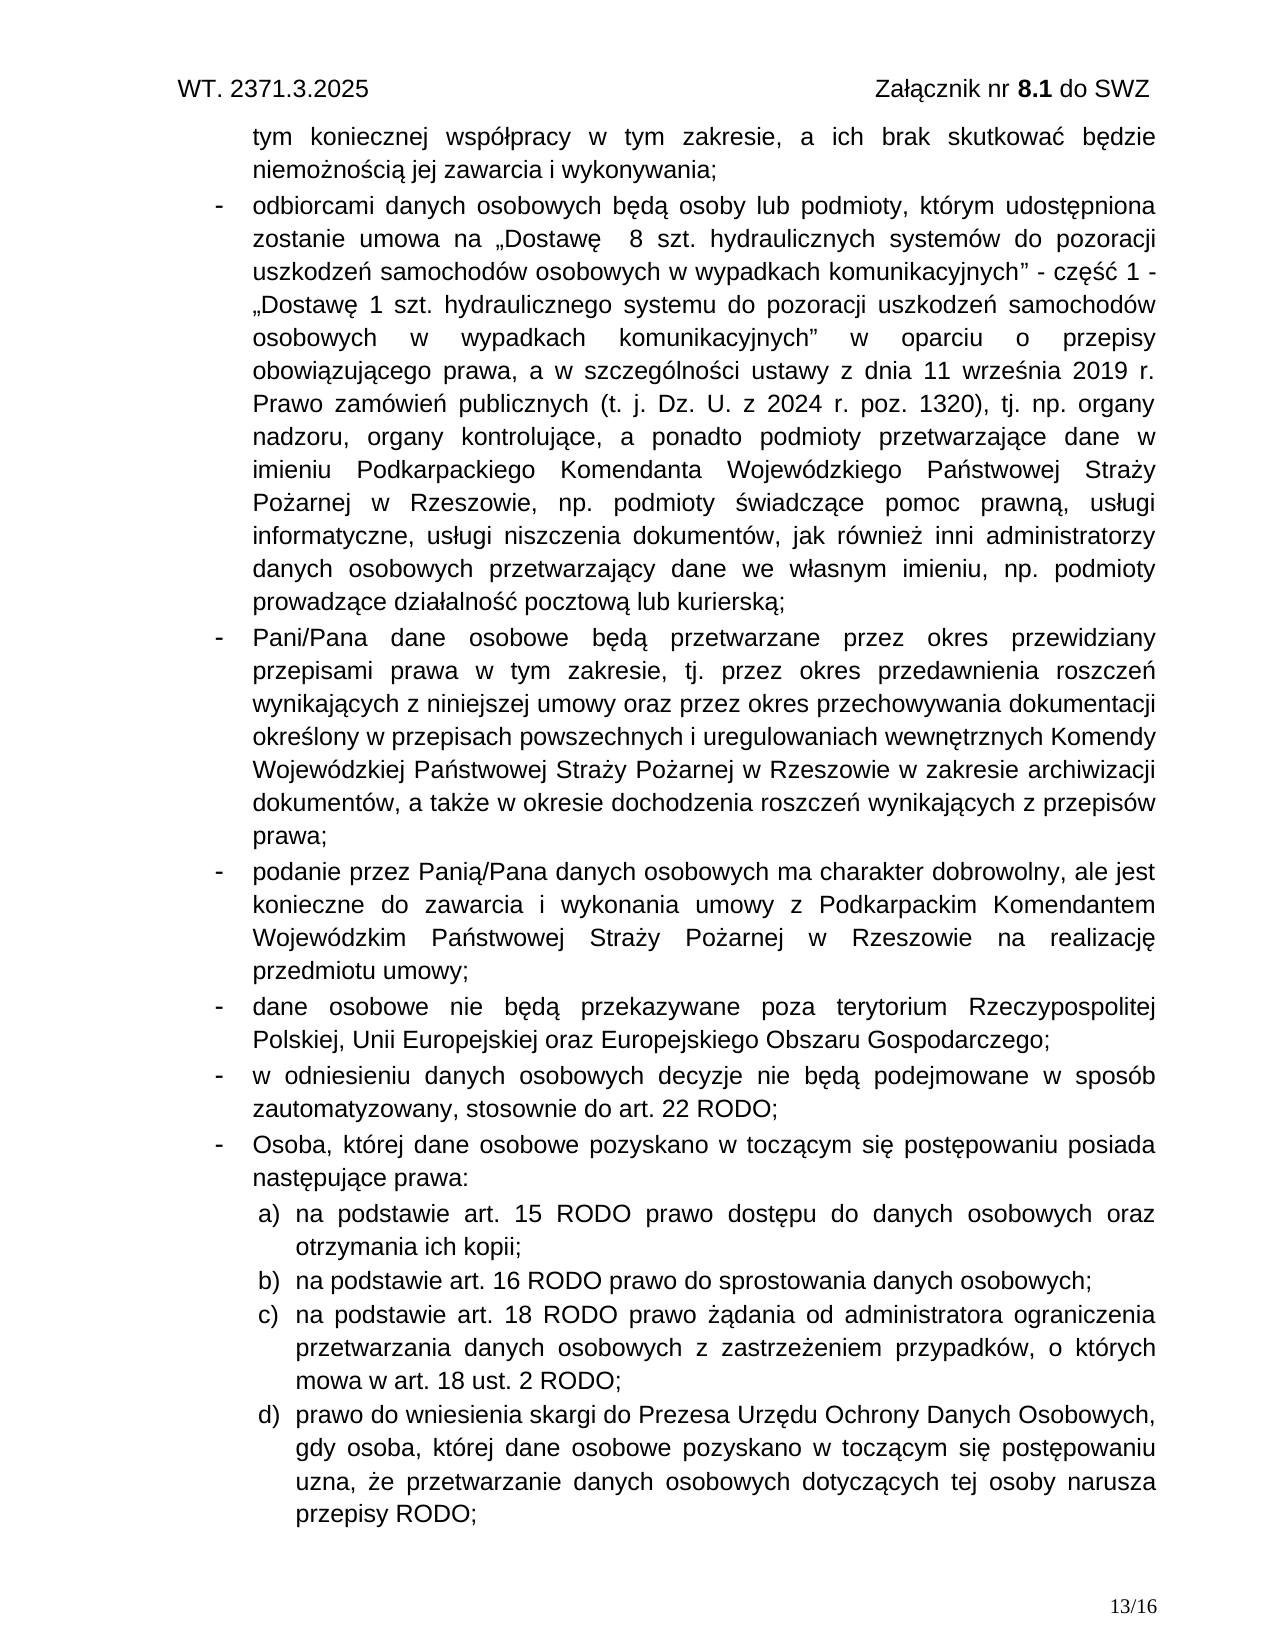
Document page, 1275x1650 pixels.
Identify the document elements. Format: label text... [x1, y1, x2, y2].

list dane osobowe nie będą przekazywane poza terytorium Rzeczypospolitej Polskiej, Unii Europejskiej oraz Europejskiego Obszaru Gospodarczego; [215, 992, 1157, 1054]
list odbiorcami danych osobowych będą osoby lub podmioty, którym udostępniona zostanie umowa na „Dostawę 8 szt. hydraulicznych systemów do pozoracji uszkodzeń samochodów osobowych w wypadkach komunikacyjnych” - część 1 - „Dostawę 1 szt. hydraulicznego systemu do pozoracji uszkodzeń samochodów osobowych w wypadkach komunikacyjnych” w oparciu o przepisy obowiązującego prawa, a w szczególności ustawy z dnia 11 września 2019 r. Prawo zamówień publicznych (t. j. Dz. U. z 2024 r. poz. 1320), tj. np. organy nadzoru, organy kontrolujące, a ponadto podmioty przetwarzające dane w imieniu Podkarpackiego Komendanta Wojewódzkiego Państwowej Straży Pożarnej w Rzeszowie, np. podmioty świadczące pomoc prawną, usługi informatyczne, usługi niszczenia dokumentów, jak również inni administratorzy danych osobowych przetwarzający dane we własnym imieniu, np. podmioty prowadzące działalność pocztową lub kurierską; [215, 191, 1157, 616]
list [215, 122, 1157, 184]
list podanie przez Panią/Pana danych osobowych ma charakter dobrowolny, ale jest konieczne do zawarcia i wykonania umowy z Podkarpackim Komendantem Wojewódzkim Państwowej Straży Pożarnej w Rzeszowie na realizację przedmiotu umowy; [215, 857, 1157, 985]
list prawo do wniesienia skargi do Prezesa Urzędu Ochrony Danych Osobowych, gdy osoba, której dane osobowe pozyskano w toczącym się postępowaniu uzna, że przetwarzanie danych osobowych dotyczących tej osoby narusza przepisy RODO; [258, 1400, 1157, 1528]
list Osoba, której dane osobowe pozyskano w toczącym się postępowaniu posiada następujące prawa: [215, 1130, 1157, 1192]
list na podstawie art. 16 RODO prawo do sprostowania danych osobowych; [258, 1266, 1157, 1295]
list w odniesieniu danych osobowych decyzje nie będą podejmowane w sposób zautomatyzowany, stosownie do art. 22 RODO; [215, 1061, 1157, 1123]
list Pani/Pana dane osobowe będą przetwarzane przez okres przewidziany przepisami prawa w tym zakresie, tj. przez okres przedawnienia roszczeń wynikających z niniejszej umowy oraz przez okres przechowywania dokumentacji określony w przepisach powszechnych i uregulowaniach wewnętrznych Komendy Wojewódzkiej Państwowej Straży Pożarnej w Rzeszowie w zakresie archiwizacji dokumentów, a także w okresie dochodzenia roszczeń wynikających z przepisów prawa; [215, 623, 1157, 850]
list na podstawie art. 15 RODO prawo dostępu do danych osobowych oraz otrzymania ich kopii; [258, 1199, 1157, 1261]
list na podstawie art. 18 RODO prawo żądania od administratora ograniczenia przetwarzania danych osobowych z zastrzeżeniem przypadków, o których mowa w art. 18 ust. 2 RODO; [258, 1300, 1157, 1395]
